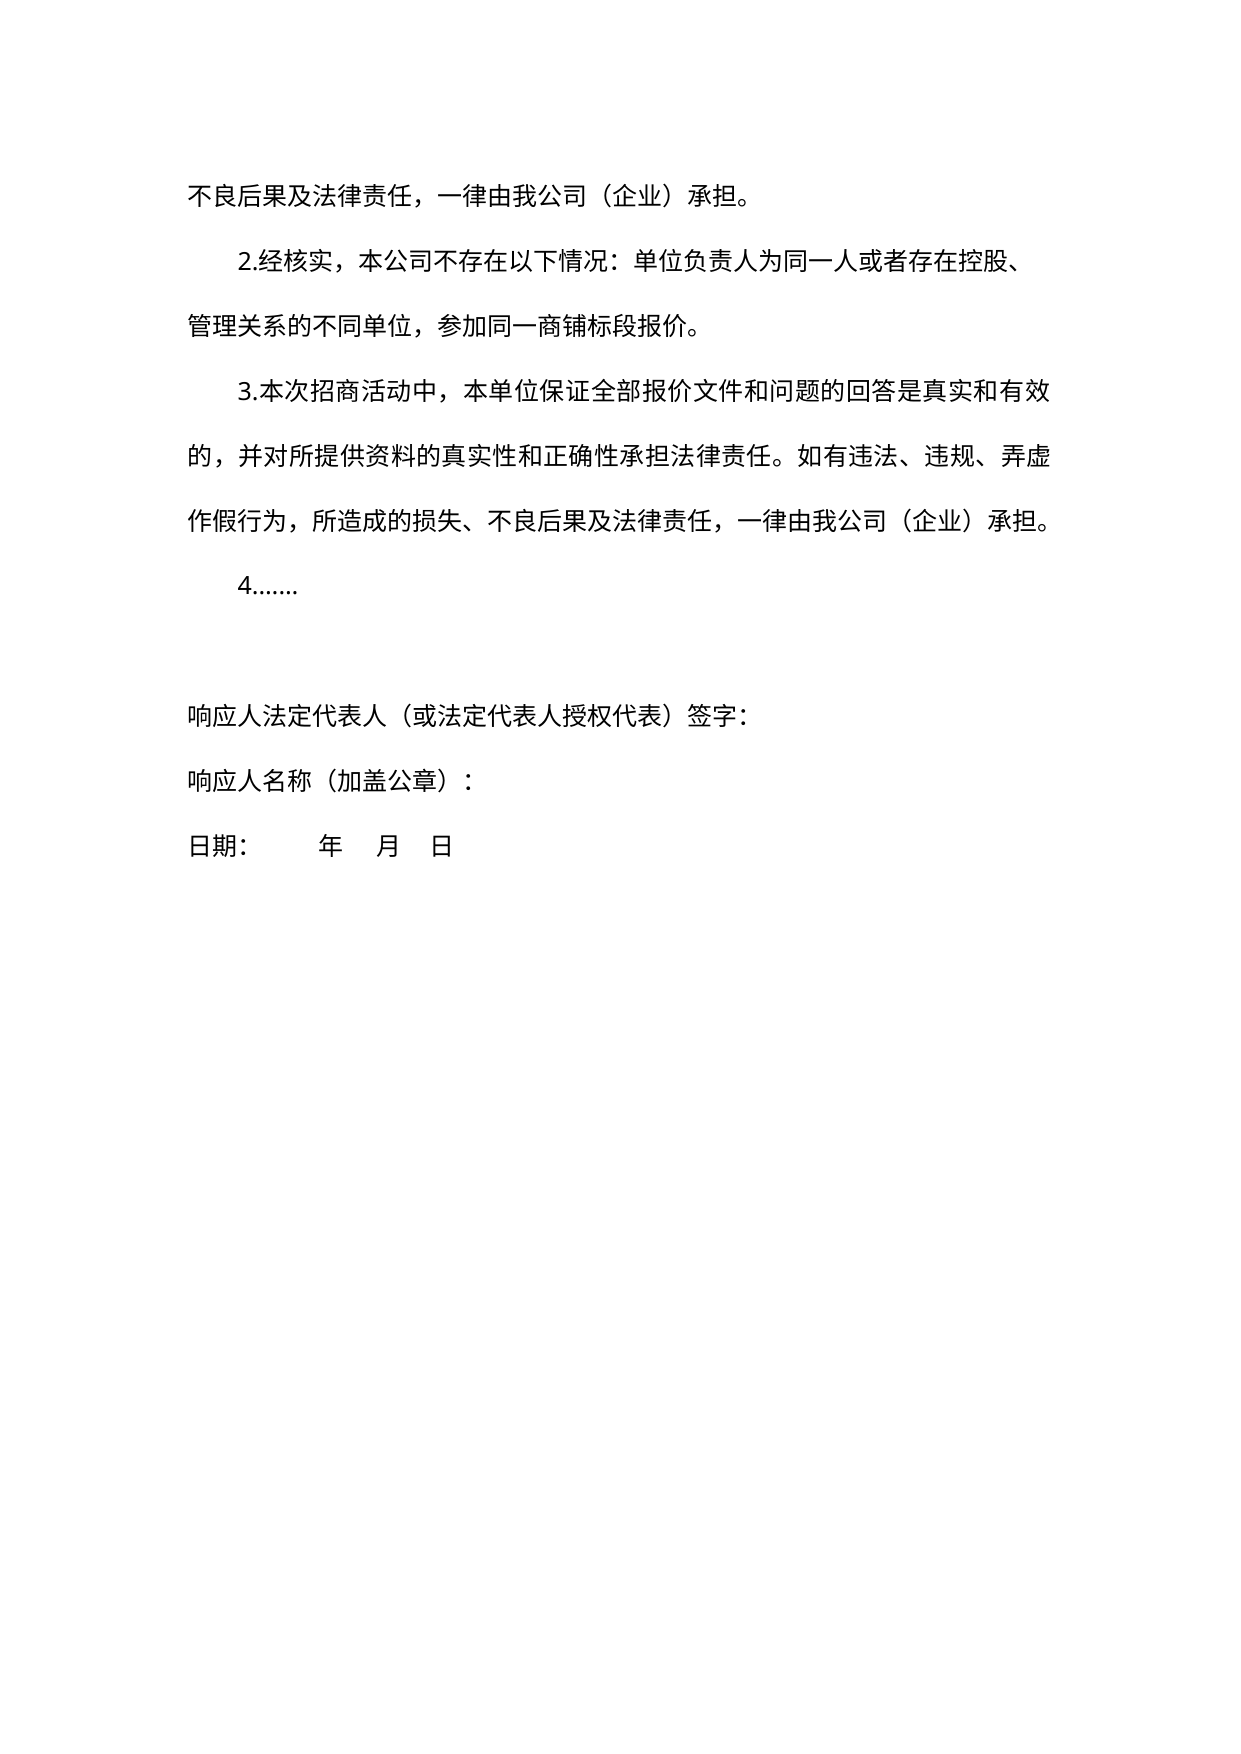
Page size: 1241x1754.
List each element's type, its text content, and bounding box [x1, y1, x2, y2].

text 4.…… [187, 552, 1053, 617]
text 3.本次招商活动中，本单位保证全部报价文件和问题的回答是真实和有效的，并对所提供资料的真实性和正确性承担法律责任。如有违法、违规、弄虚作假行为，所造成的损失、不良后果及法律责任，一律由我公司（企业）承担。 [187, 357, 1053, 552]
text 2.经核实，本公司不存在以下情况：单位负责人为同一人或者存在控股、管理关系的不同单位，参加同一商铺标段报价。 [187, 227, 1053, 357]
text 响应人名称（加盖公章）： [187, 747, 1053, 812]
text 日期： 年 月 日 [187, 812, 1053, 877]
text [187, 162, 1053, 227]
text 响应人法定代表人（或法定代表人授权代表）签字： [187, 682, 1053, 747]
